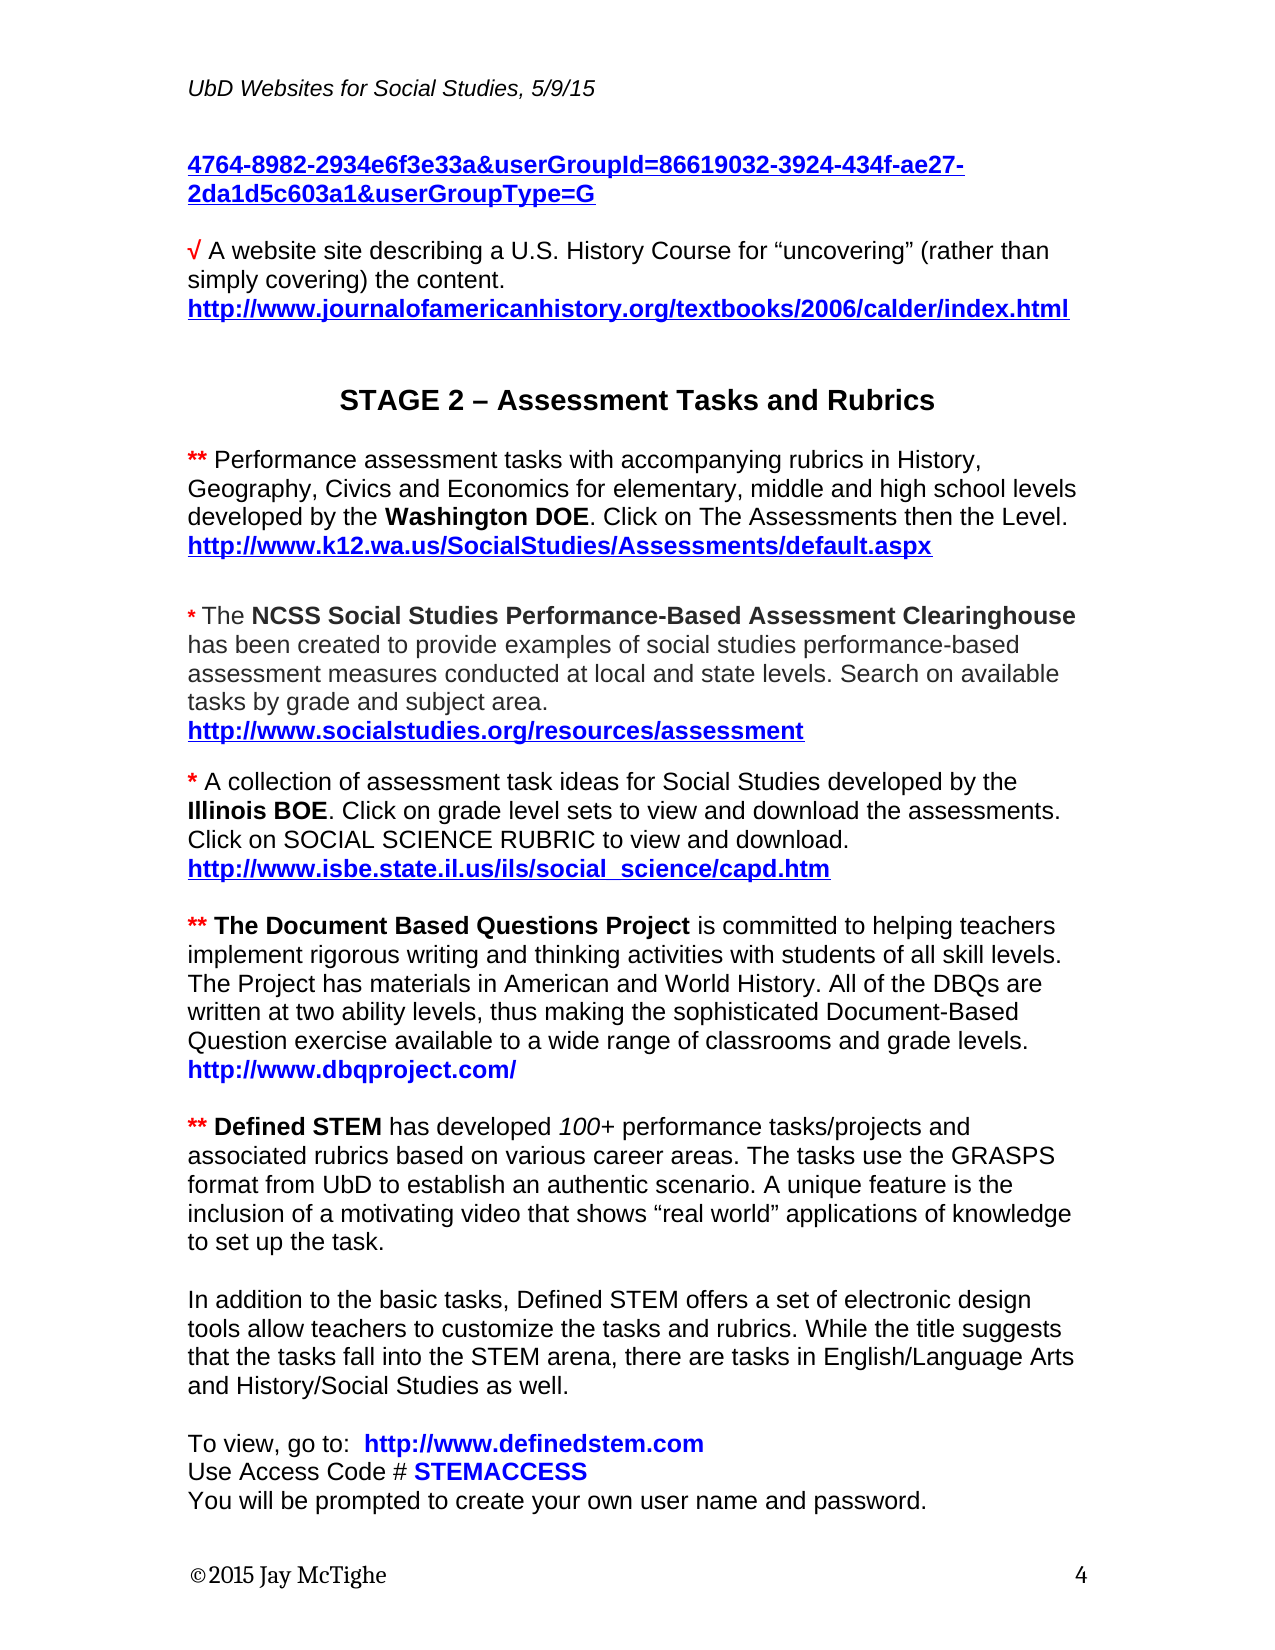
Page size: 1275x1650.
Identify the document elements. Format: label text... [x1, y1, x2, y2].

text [187, 150, 1087, 207]
text √ A website site describing a U.S. History Course for “uncovering” (rather than simply covering) the content. http://www.journalofamericanhistory.org/textbooks/2006/calder/index.html [187, 236, 1087, 322]
text http://www.k12.wa.us/SocialStudies/Assessments/default.aspx [187, 531, 1087, 560]
text You will be prompted to create your own user name and password. [187, 1486, 1087, 1515]
text To view, go to: http://www.definedstem.com [187, 1428, 1087, 1457]
text ** The Document Based Questions Project is committed to helping teachers implement rigorous writing and thinking activities with students of all skill levels. The Project has materials in American and World History. All of the DBQs are written at two ability levels, thus making the sophisticated Document-Based Question exercise available to a wide range of classrooms and grade levels. [187, 911, 1087, 1055]
text In addition to the basic tasks, Defined STEM offers a set of electronic design tools allow teachers to customize the tasks and rubrics. While the title suggests that the tasks fall into the STEM arena, there are tasks in English/Language Arts and History/Social Studies as well. [187, 1285, 1087, 1400]
text http://www.isbe.state.il.us/ils/social_science/capd.htm [187, 853, 1087, 882]
text * The NCSS Social Studies Performance-Based Assessment Clearinghouse has been created to provide examples of social studies performance-based assessment measures conducted at local and state levels. Search on available tasks by grade and subject area. http://www.socialstudies.org/resources/assessment [187, 601, 1087, 745]
list Use Access Code # STEMACCESS [187, 1457, 1087, 1486]
text STAGE 2 – Assessment Tasks and Rubrics [187, 382, 1087, 416]
text ** Defined STEM has developed 100+ performance tasks/projects and associated rubrics based on various career areas. The tasks use the GRASPS format from UbD to establish an authentic scenario. A unique feature is the inclusion of a motivating video that shows “real world” applications of knowledge to set up the task. [187, 1112, 1087, 1256]
text ** Performance assessment tasks with accompanying rubrics in History, Geography, Civics and Economics for elementary, middle and high school levels developed by the Washington DOE. Click on The Assessments then the Level. [187, 445, 1087, 531]
text http://www.dbqproject.com/ [187, 1055, 1087, 1083]
text * A collection of assessment task ideas for Social Studies developed by the Illinois BOE. Click on grade level sets to view and download the assessments. Click on SOCIAL SCIENCE RUBRIC to view and download. [187, 767, 1087, 853]
